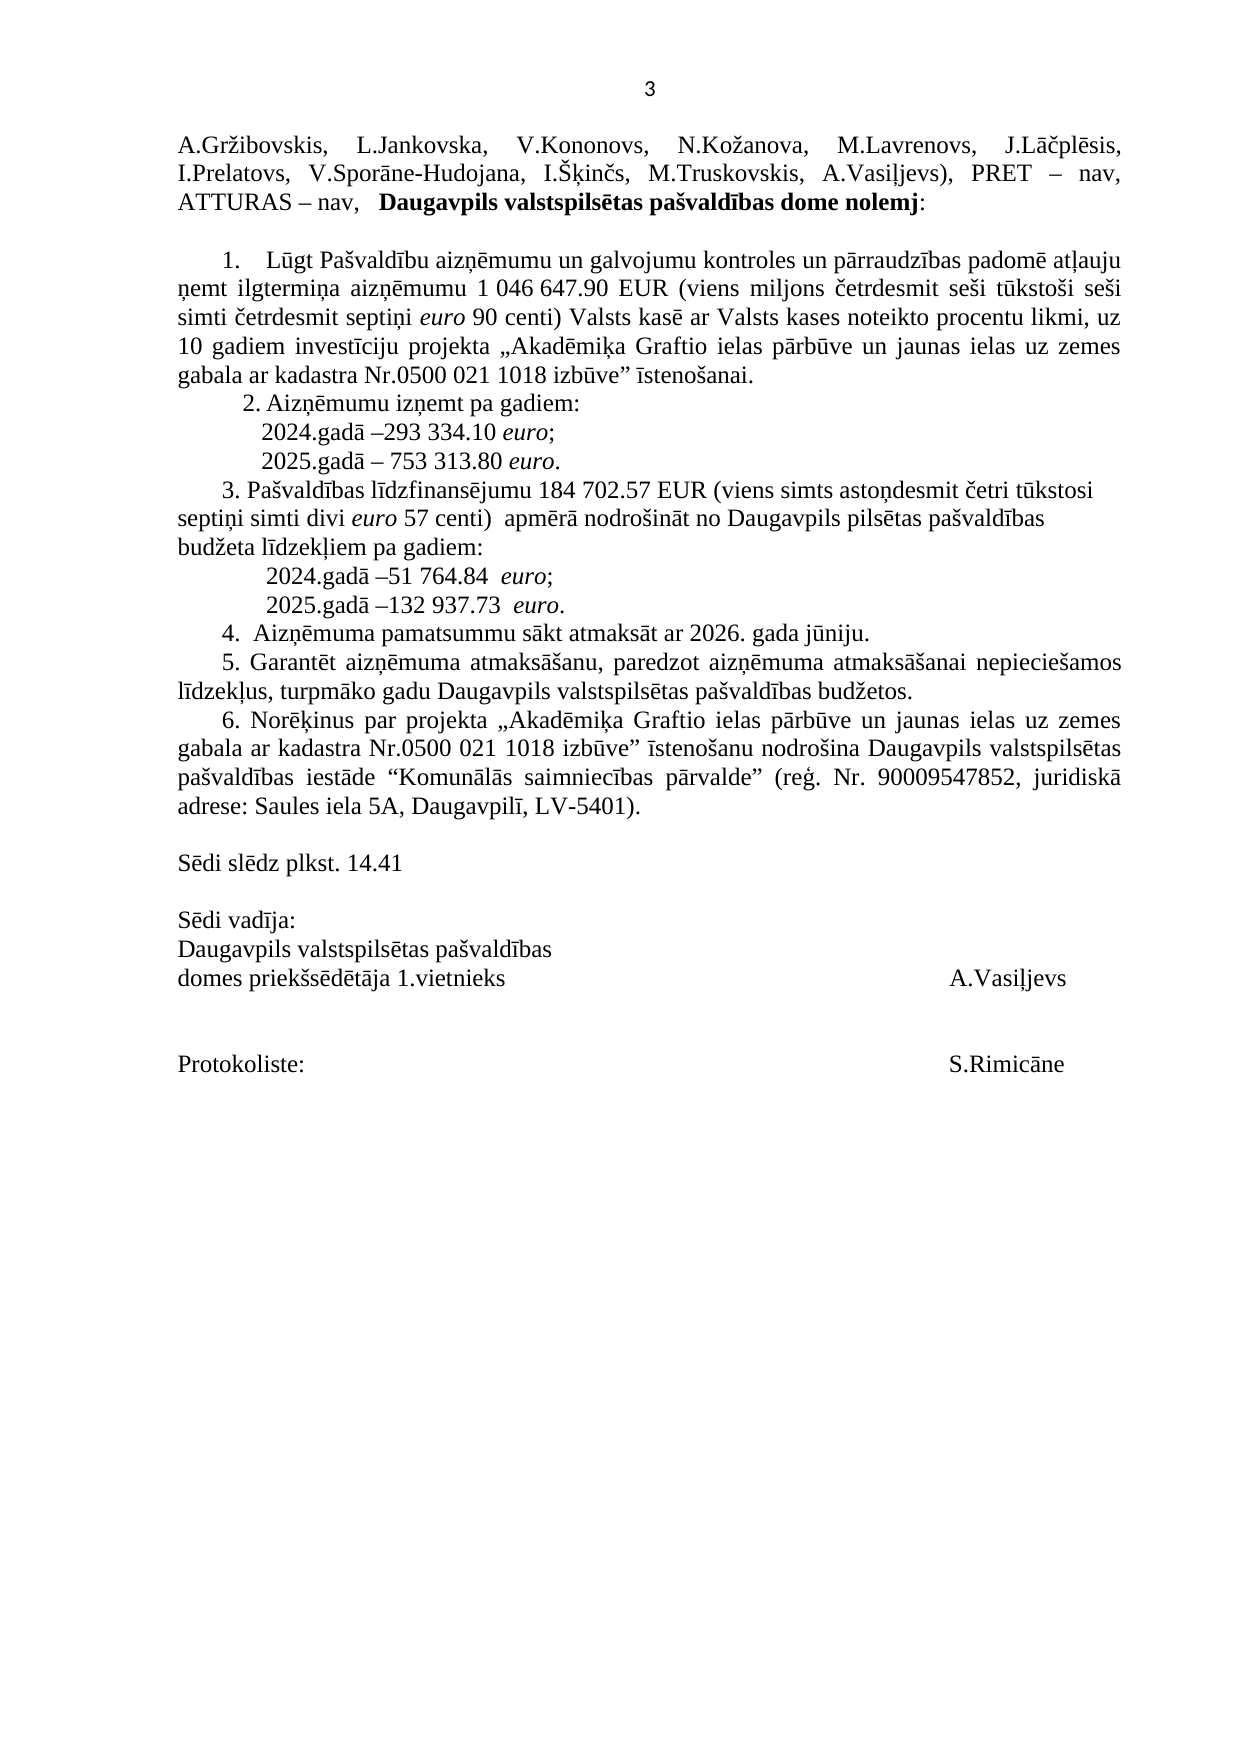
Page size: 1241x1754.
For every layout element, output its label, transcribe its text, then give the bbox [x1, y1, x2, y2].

text 2025.gadā –132 937.73 euro. [177, 590, 1122, 618]
text 2025.gadā – 753 313.80 euro. [242, 446, 1122, 475]
text 4. Aizņēmuma pamatsummu sākt atmaksāt ar 2026. gada jūniju. [177, 618, 1122, 647]
text 3. Pašvaldības līdzfinansējumu 184 702.57 EUR (viens simts astoņdesmit četri tūkstosi septiņi simti divi euro 57 centi) apmērā nodrošināt no Daugavpils pilsētas pašvaldības budžeta līdzekļiem pa gadiem: [177, 475, 1122, 561]
text Sēdi vadīja: [177, 905, 1122, 934]
text Sēdi slēdz plkst. 14.41 [177, 848, 1122, 877]
text Protokoliste: S.Rimicāne [177, 1049, 1122, 1078]
text domes priekšsēdētāja 1.vietnieks A.Vasiļjevs [177, 963, 1122, 992]
text 2024.gadā –51 764.84 euro; [177, 561, 1122, 590]
text 6. Norēķinus par projekta „Akadēmiķa Graftio ielas pārbūve un jaunas ielas uz zemes gabala ar kadastra Nr.0500 021 1018 izbūve” īstenošanu nodrošina Daugavpils valstspilsētas pašvaldības iestāde “Komunālās saimniecības pārvalde” (reģ. Nr. 90009547852, juridiskā adrese: Saules iela 5A, Daugavpilī, LV-5401). [177, 705, 1122, 820]
text 5. Garantēt aizņēmuma atmaksāšanu, paredzot aizņēmuma atmaksāšanai nepieciešamos līdzekļus, turpmāko gadu Daugavpils valstspilsētas pašvaldības budžetos. [177, 647, 1122, 705]
list Aizņēmumu izņemt pa gadiem: [242, 388, 1122, 417]
list Lūgt Pašvaldību aizņēmumu un galvojumu kontroles un pārraudzības padomē atļauju ņemt ilgtermiņa aizņēmumu 1 046 647.90 EUR (viens miljons četrdesmit seši tūkstoši seši simti četrdesmit septiņi euro 90 centi) Valsts kasē ar Valsts kases noteikto procentu likmi, uz 10 gadiem investīciju projekta „Akadēmiķa Graftio ielas pārbūve un jaunas ielas uz zemes gabala ar kadastra Nr.0500 021 1018 izbūve” īstenošanai. [177, 245, 1122, 388]
text Daugavpils valstspilsētas pašvaldības [177, 934, 1122, 963]
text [177, 130, 1122, 216]
text 2024.gadā –293 334.10 euro; [242, 417, 1122, 446]
